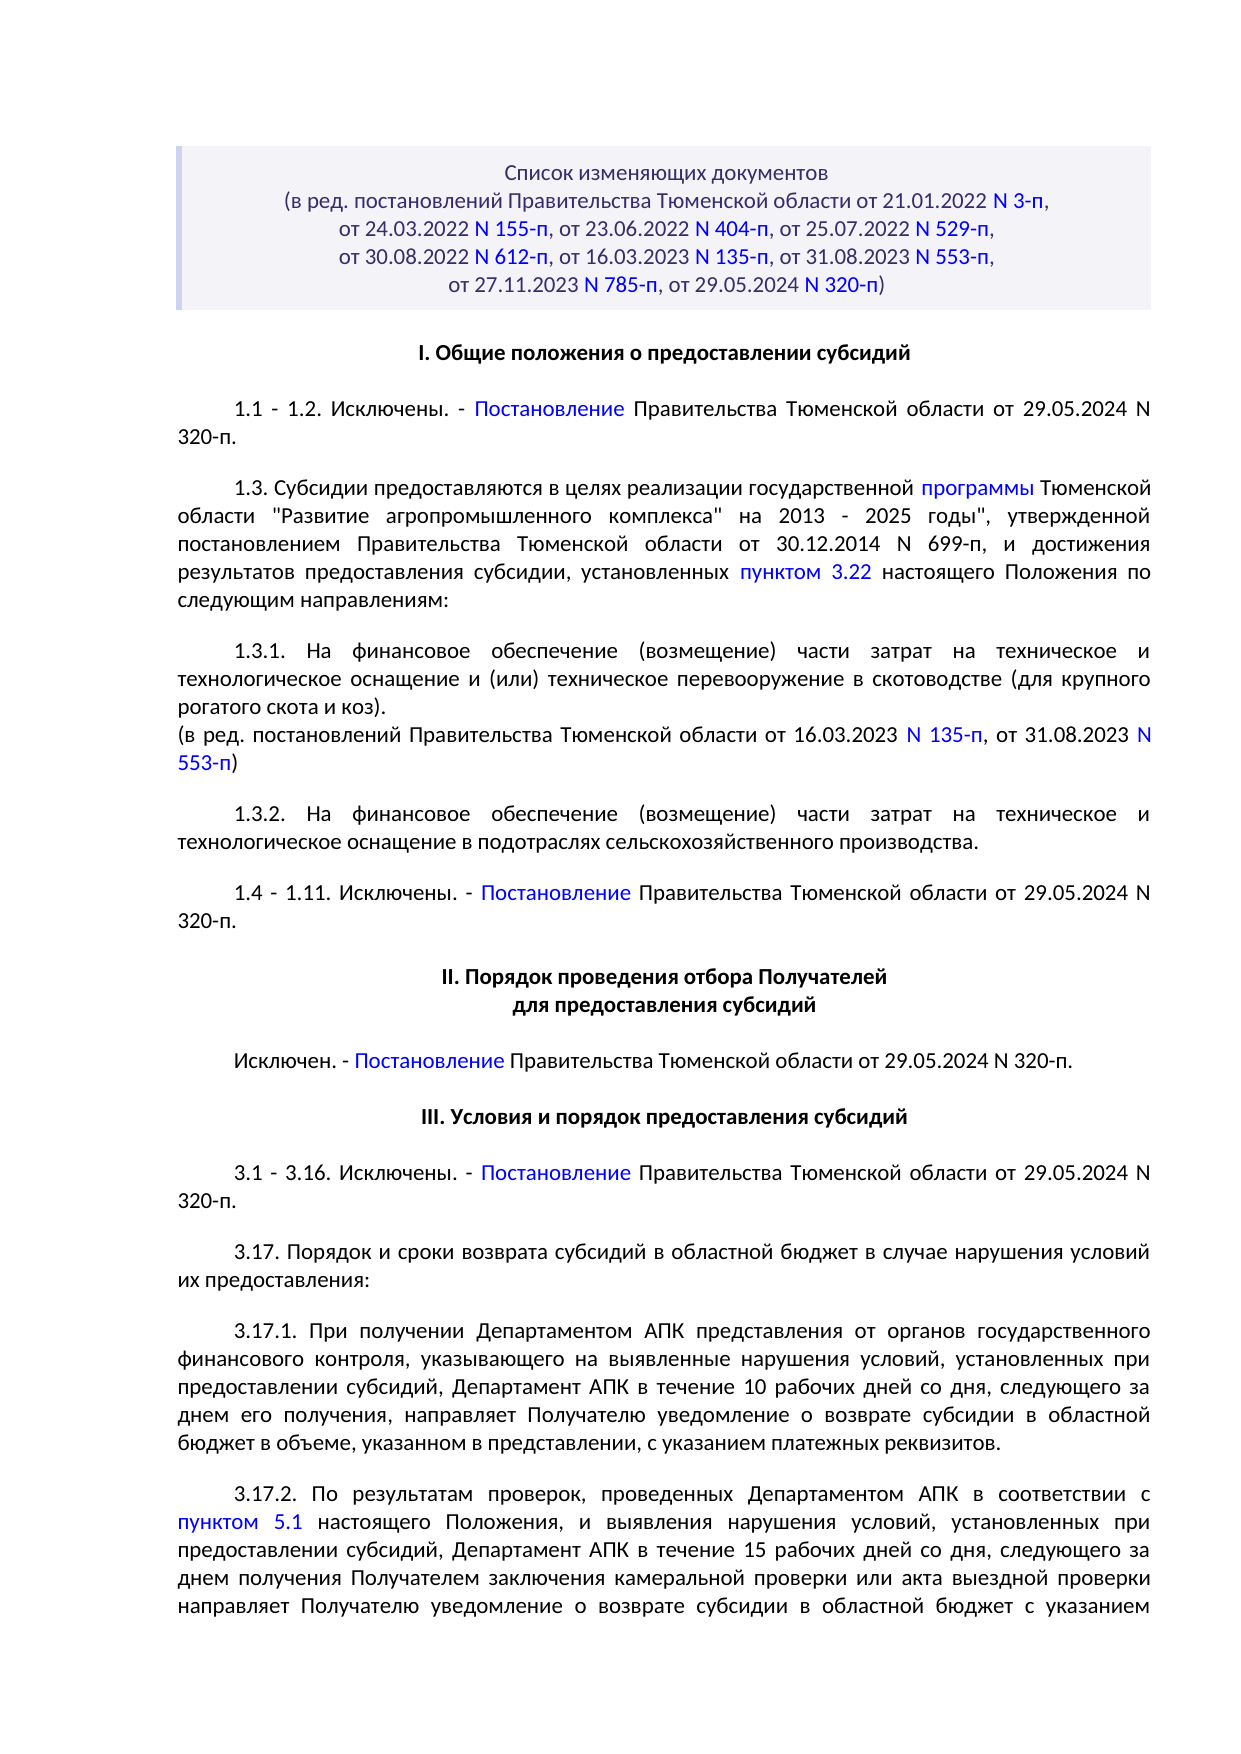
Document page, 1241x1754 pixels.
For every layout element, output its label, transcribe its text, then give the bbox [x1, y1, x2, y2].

title I. Общие положения о предоставлении субсидий [177, 338, 1152, 366]
title для предоставления субсидий [177, 990, 1152, 1018]
text (в ред. постановлений Правительства Тюменской области от 16.03.2023 N 135-п, от 31.08.2023 N 553-п) [177, 720, 1152, 776]
text 3.17. Порядок и сроки возврата субсидий в областной бюджет в случае нарушения условий их предоставления: [177, 1237, 1152, 1293]
text 1.1 - 1.2. Исключены. - Постановление Правительства Тюменской области от 29.05.2024 N 320-п. [177, 394, 1152, 450]
text 3.1 - 3.16. Исключены. - Постановление Правительства Тюменской области от 29.05.2024 N 320-п. [177, 1158, 1152, 1214]
text 3.17.1. При получении Департаментом АПК представления от органов государственного финансового контроля, указывающего на выявленные нарушения условий, установленных при предоставлении субсидий, Департамент АПК в течение 10 рабочих дней со дня, следующего за днем его получения, направляет Получателю уведомление о возврате субсидии в областной бюджет в объеме, указанном в представлении, с указанием платежных реквизитов. [177, 1316, 1152, 1456]
title II. Порядок проведения отбора Получателей [177, 962, 1152, 990]
text 1.4 - 1.11. Исключены. - Постановление Правительства Тюменской области от 29.05.2024 N 320-п. [177, 878, 1152, 934]
text 1.3.1. На финансовое обеспечение (возмещение) части затрат на техническое и технологическое оснащение и (или) техническое перевооружение в скотоводстве (для крупного рогатого скота и коз). [177, 636, 1152, 720]
text 1.3. Субсидии предоставляются в целях реализации государственной программы Тюменской области "Развитие агропромышленного комплекса" на 2013 - 2025 годы", утвержденной постановлением Правительства Тюменской области от 30.12.2014 N 699-п, и достижения результатов предоставления субсидии, установленных пунктом 3.22 настоящего Положения по следующим направлениям: [177, 473, 1152, 613]
title III. Условия и порядок предоставления субсидий [177, 1102, 1152, 1130]
text Исключен. - Постановление Правительства Тюменской области от 29.05.2024 N 320-п. [177, 1046, 1152, 1074]
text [177, 1479, 1152, 1619]
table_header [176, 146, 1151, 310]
text 1.3.2. На финансовое обеспечение (возмещение) части затрат на техническое и технологическое оснащение в подотраслях сельскохозяйственного производства. [177, 799, 1152, 855]
